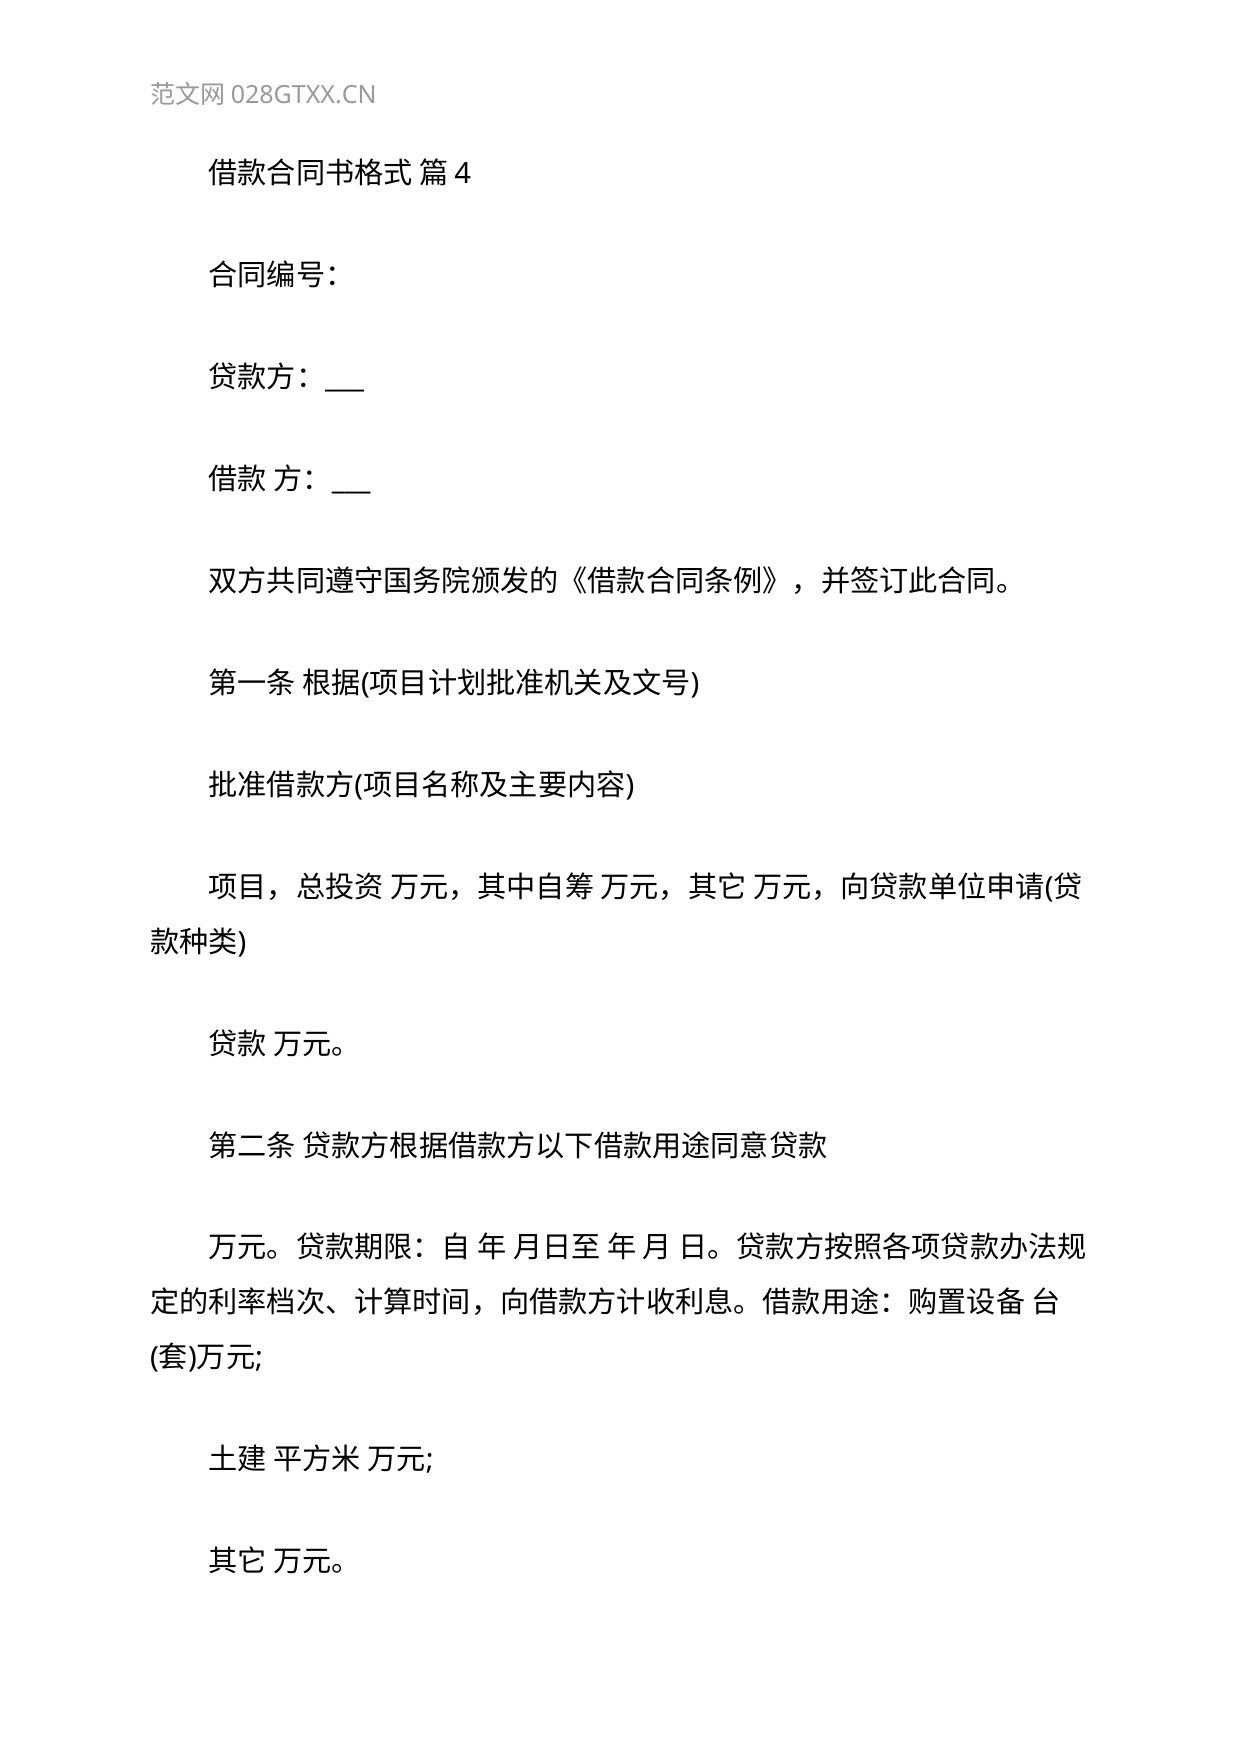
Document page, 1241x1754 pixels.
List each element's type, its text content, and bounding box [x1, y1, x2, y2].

text 借款合同书格式 篇4 [150, 150, 1090, 192]
text 土建 平方米 万元; [150, 1436, 1090, 1478]
text 第一条 根据(项目计划批准机关及文号) [150, 659, 1090, 702]
text 批准借款方(项目名称及主要内容) [150, 761, 1090, 804]
text 合同编号： [150, 252, 1090, 294]
text 其它 万元。 [150, 1538, 1090, 1580]
text 第二条 贷款方根据借款方以下借款用途同意贷款 [150, 1122, 1090, 1164]
text 借款 方：___ [150, 456, 1090, 498]
text 双方共同遵守国务院颁发的《借款合同条例》，并签订此合同。 [150, 558, 1090, 600]
text 贷款方：___ [150, 354, 1090, 396]
text 万元。贷款期限：自 年 月日至 年 月 日。贷款方按照各项贷款办法规定的利率档次、计算时间，向借款方计收利息。借款用途：购置设备 台(套)万元; [150, 1224, 1090, 1376]
text 项目，总投资 万元，其中自筹 万元，其它 万元，向贷款单位申请(贷款种类) [150, 863, 1090, 961]
text 贷款 万元。 [150, 1020, 1090, 1063]
